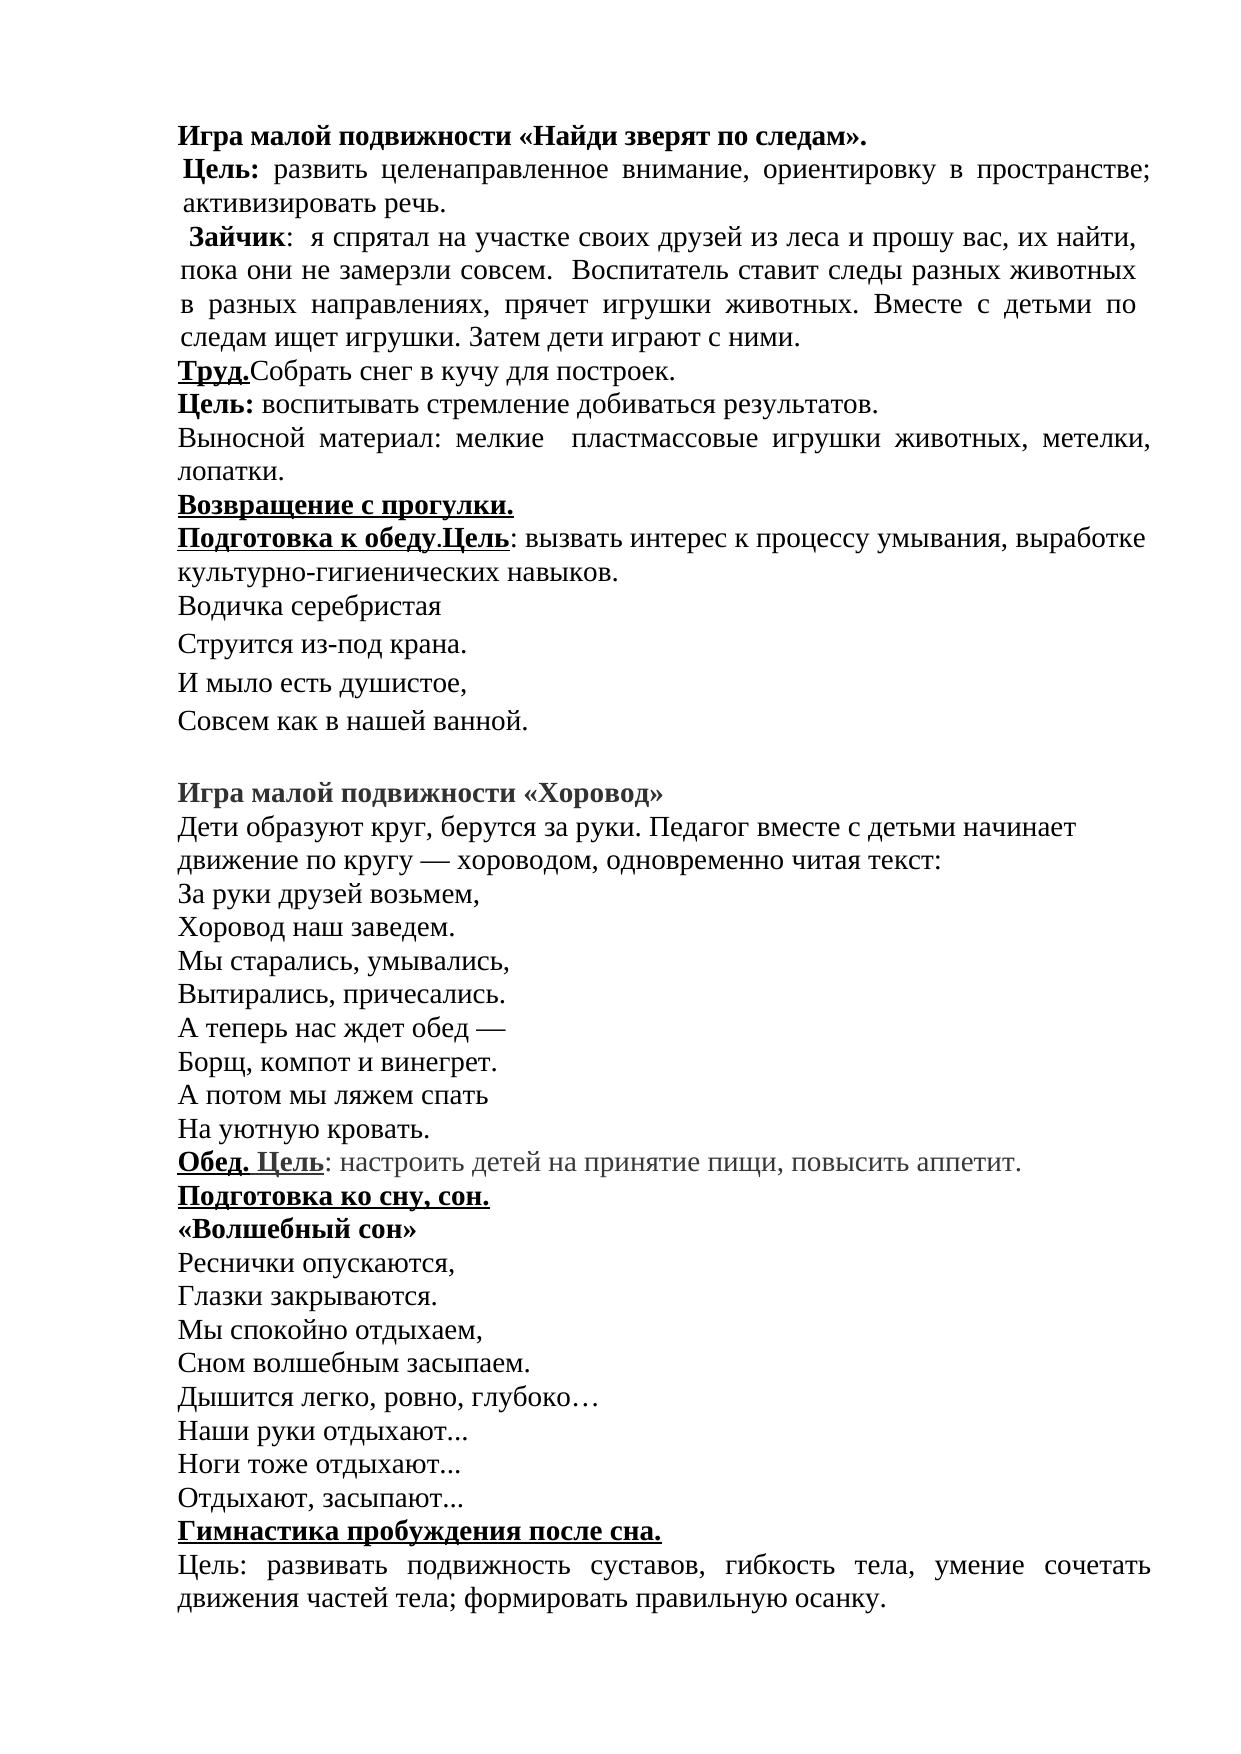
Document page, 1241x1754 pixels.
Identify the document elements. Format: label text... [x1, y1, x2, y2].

text Подготовка к обеду.Цель: вызвать интерес к процессу умывания, выработке культурно-гигиенических навыков. [177, 521, 1152, 588]
text Подготовка ко сну, сон. [177, 1178, 1152, 1211]
text Хоровод наш заведем. [177, 909, 1152, 943]
text Сном волшебным засыпаем. [177, 1346, 1152, 1379]
text Совсем как в нашей ванной. [177, 703, 1152, 737]
text Гимнастика пробуждения после сна. [177, 1513, 1152, 1547]
text Возвращение с прогулки. [177, 487, 1152, 521]
text Наши руки отдыхают... [177, 1413, 1152, 1446]
text И мыло есть душистое, [177, 665, 1152, 698]
text А потом мы ляжем спать [177, 1077, 1152, 1111]
text Выносной материал: мелкие пластмассовые игрушки животных, метелки, лопатки. [177, 420, 1152, 487]
text Мы старались, умывались, [177, 943, 1152, 977]
text Дети образуют круг, берутся за руки. Педагог вместе с детьми начинает движение по кругу — хороводом, одновременно читая текст: [177, 809, 1152, 876]
text Зайчик: я спрятал на участке своих друзей из леса и прошу вас, их найти, пока они не замерзли совсем. Воспитатель ставит следы разных животных в разных направлениях, прячет игрушки животных. Вместе с детьми по следам ищет игрушки. Затем дети играют с ними. [180, 219, 1138, 353]
text Игра малой подвижности «Найди зверят по следам». [177, 118, 1143, 152]
text Труд.Собрать снег в кучу для построек. [177, 353, 1152, 386]
text Струится из-под крана. [177, 626, 1152, 660]
text Цель: воспитывать стремление добиваться результатов. [177, 386, 1152, 420]
text Ноги тоже отдыхают... [177, 1446, 1152, 1480]
text А теперь нас ждет обед — [177, 1010, 1152, 1044]
text Реснички опускаются, [177, 1245, 1152, 1278]
text Мы спокойно отдыхаем, [177, 1312, 1152, 1346]
text Дышится легко, ровно, глубоко… [177, 1379, 1152, 1413]
text Глазки закрываются. [177, 1278, 1152, 1312]
text Вытирались, причесались. [177, 977, 1152, 1010]
text «Волшебный сон» [177, 1211, 1152, 1245]
text Цель: развивать подвижность суставов, гибкость тела, умение сочетать движения частей тела; формировать правильную осанку. [177, 1547, 1152, 1614]
text Отдыхают, засыпают... [177, 1480, 1152, 1513]
text Цель: развить целенаправленное внимание, ориентировку в пространстве; активизировать речь. [183, 152, 1152, 219]
text За руки друзей возьмем, [177, 876, 1152, 909]
text На уютную кровать. [177, 1111, 1152, 1144]
text Игра малой подвижности «Хоровод» [177, 775, 1152, 809]
text Борщ, компот и винегрет. [177, 1044, 1152, 1077]
text Обед. Цель: настроить детей на принятие пищи, повысить аппетит. [177, 1144, 1152, 1178]
text Водичка серебристая [177, 588, 1152, 621]
